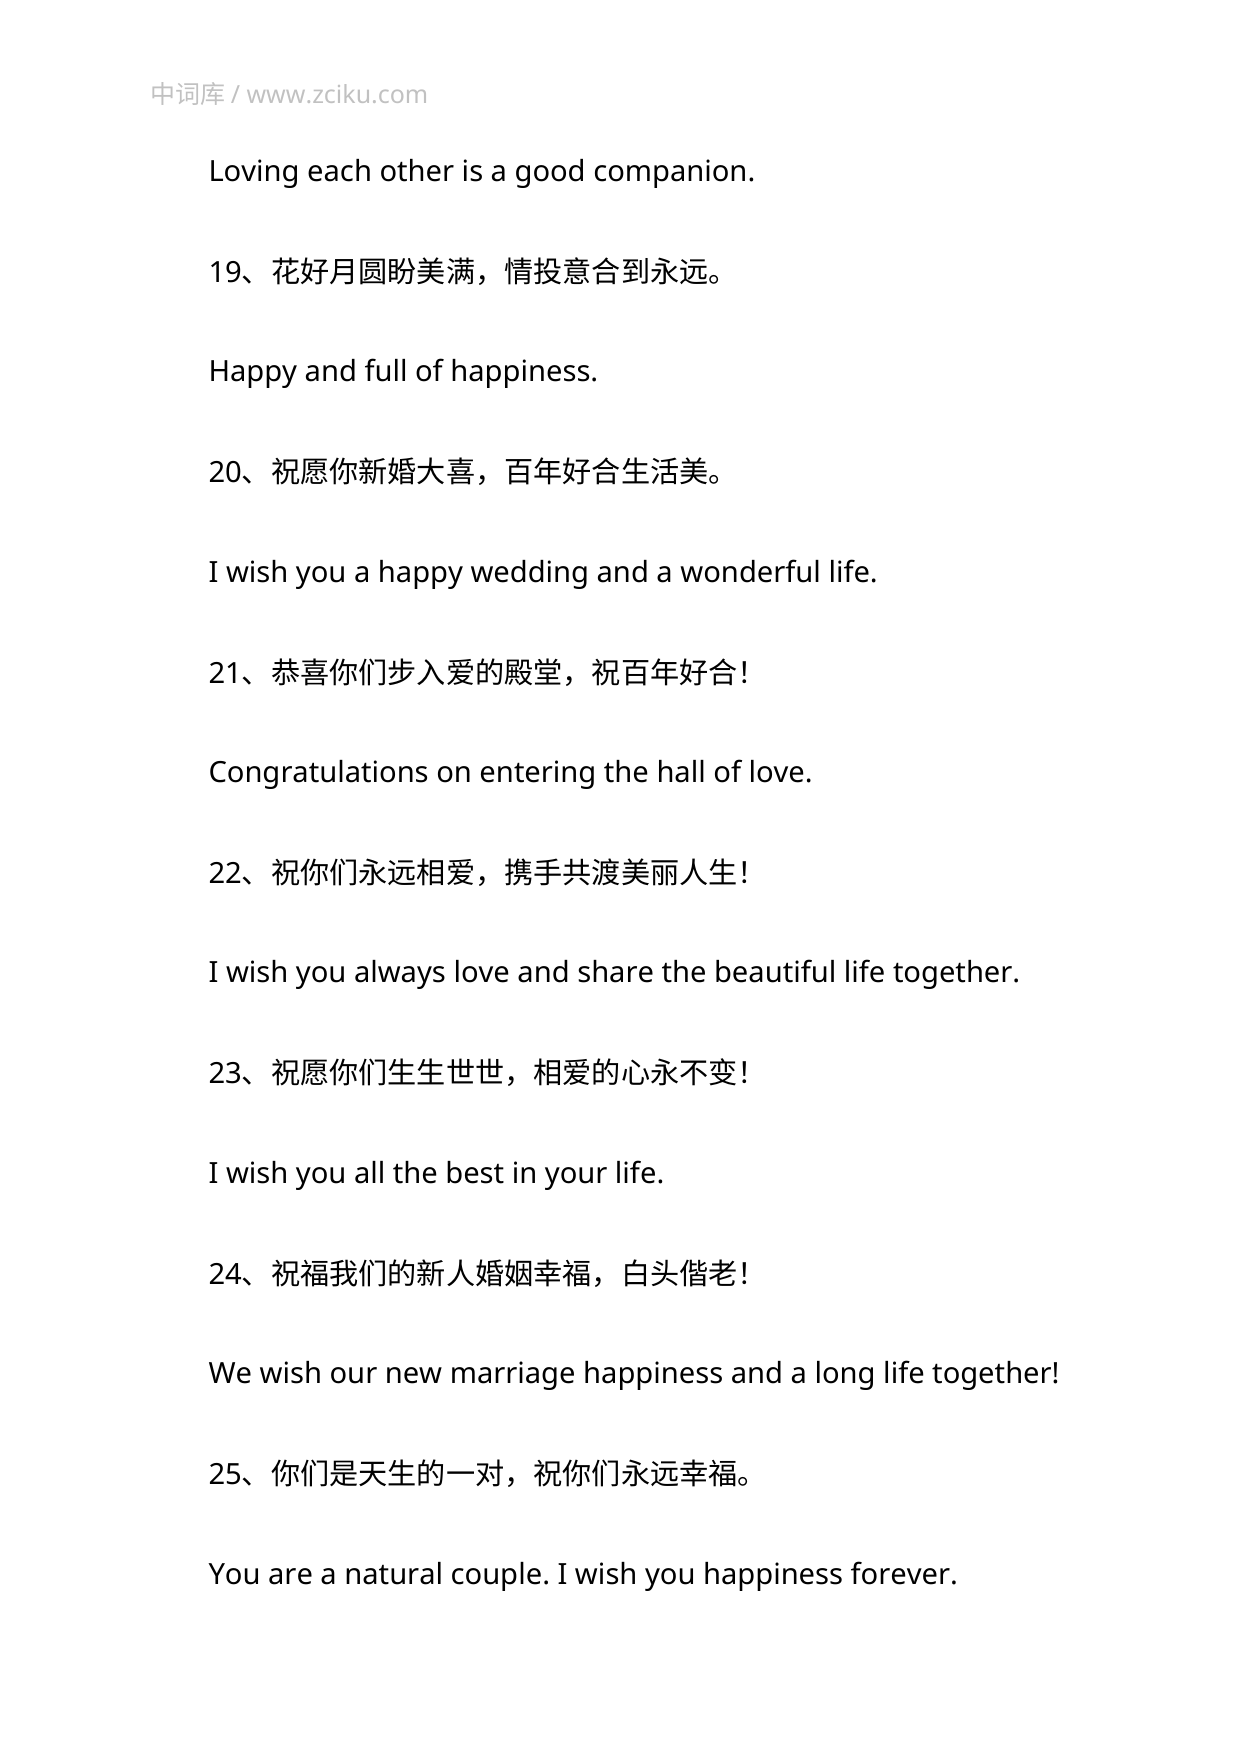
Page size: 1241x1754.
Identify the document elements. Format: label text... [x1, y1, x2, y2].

text Happy and full of happiness. [150, 350, 1090, 390]
text You are a natural couple. I wish you happiness forever. [150, 1553, 1090, 1593]
text 22、祝你们永远相爱，携手共渡美丽人生！ [150, 850, 1090, 892]
text I wish you a happy wedding and a wonderful life. [150, 551, 1090, 591]
text I wish you all the best in your life. [150, 1152, 1090, 1192]
text 23、祝愿你们生生世世，相爱的心永不变！ [150, 1050, 1090, 1092]
text I wish you always love and share the beautiful life together. [150, 952, 1090, 991]
text 19、花好月圆盼美满，情投意合到永远。 [150, 248, 1090, 291]
text 21、恭喜你们步入爱的殿堂，祝百年好合！ [150, 649, 1090, 692]
text Loving each other is a good companion. [150, 150, 1090, 190]
text 25、你们是天生的一对，祝你们永远幸福。 [150, 1451, 1090, 1493]
text We wish our new marriage happiness and a long life together! [150, 1352, 1090, 1392]
text 20、祝愿你新婚大喜，百年好合生活美。 [150, 449, 1090, 491]
text 24、祝福我们的新人婚姻幸福，白头偕老！ [150, 1251, 1090, 1293]
text Congratulations on entering the hall of love. [150, 751, 1090, 791]
